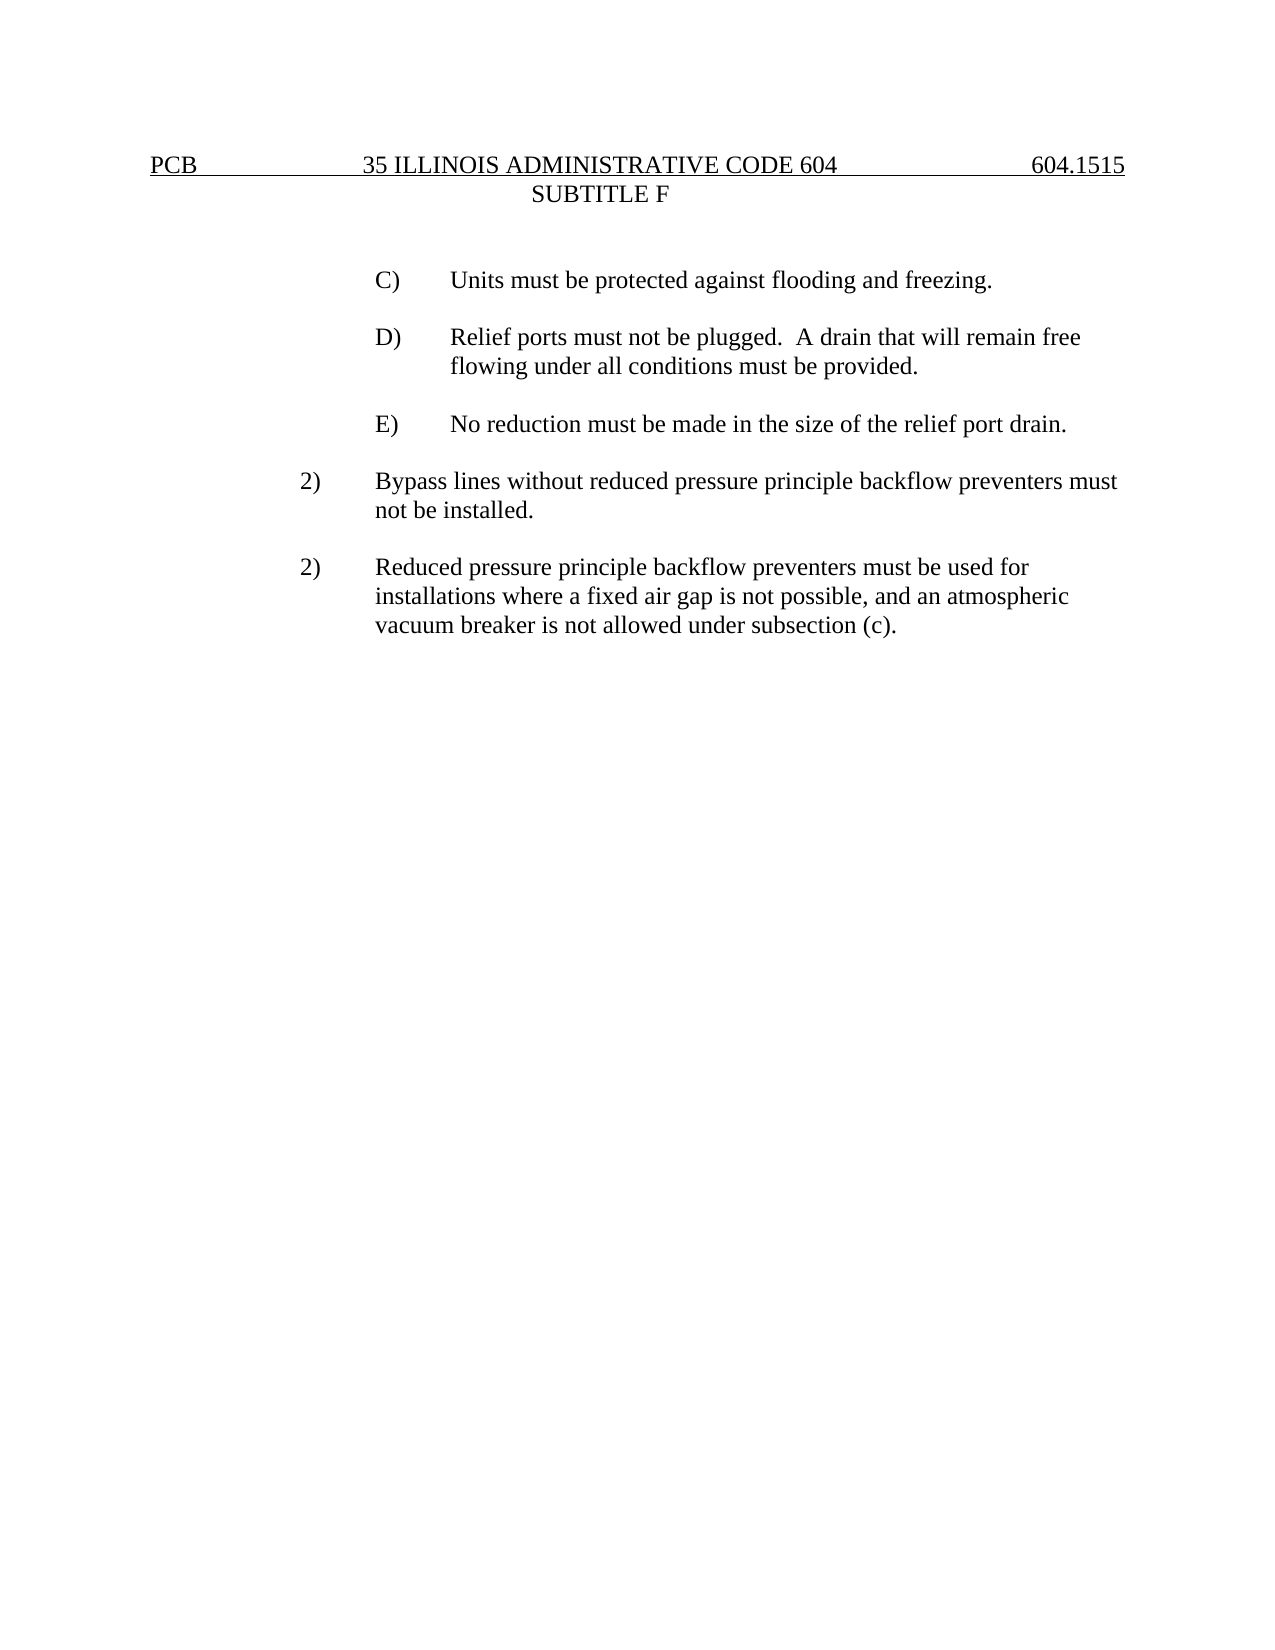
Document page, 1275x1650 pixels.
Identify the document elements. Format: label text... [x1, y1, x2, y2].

text 2) Bypass lines without reduced pressure principle backflow preventers must not be installed. [300, 466, 1125, 524]
list Reduced pressure principle backflow preventers must be used for installations where a fixed air gap is not possible, and an atmospheric vacuum breaker is not allowed under subsection (c). [300, 552, 1125, 639]
text C) Units must be protected against flooding and freezing. [375, 265, 1125, 294]
text D) Relief ports must not be plugged. A drain that will remain free flowing under all conditions must be provided. [375, 322, 1125, 380]
text E) No reduction must be made in the size of the relief port drain. [375, 409, 1125, 437]
